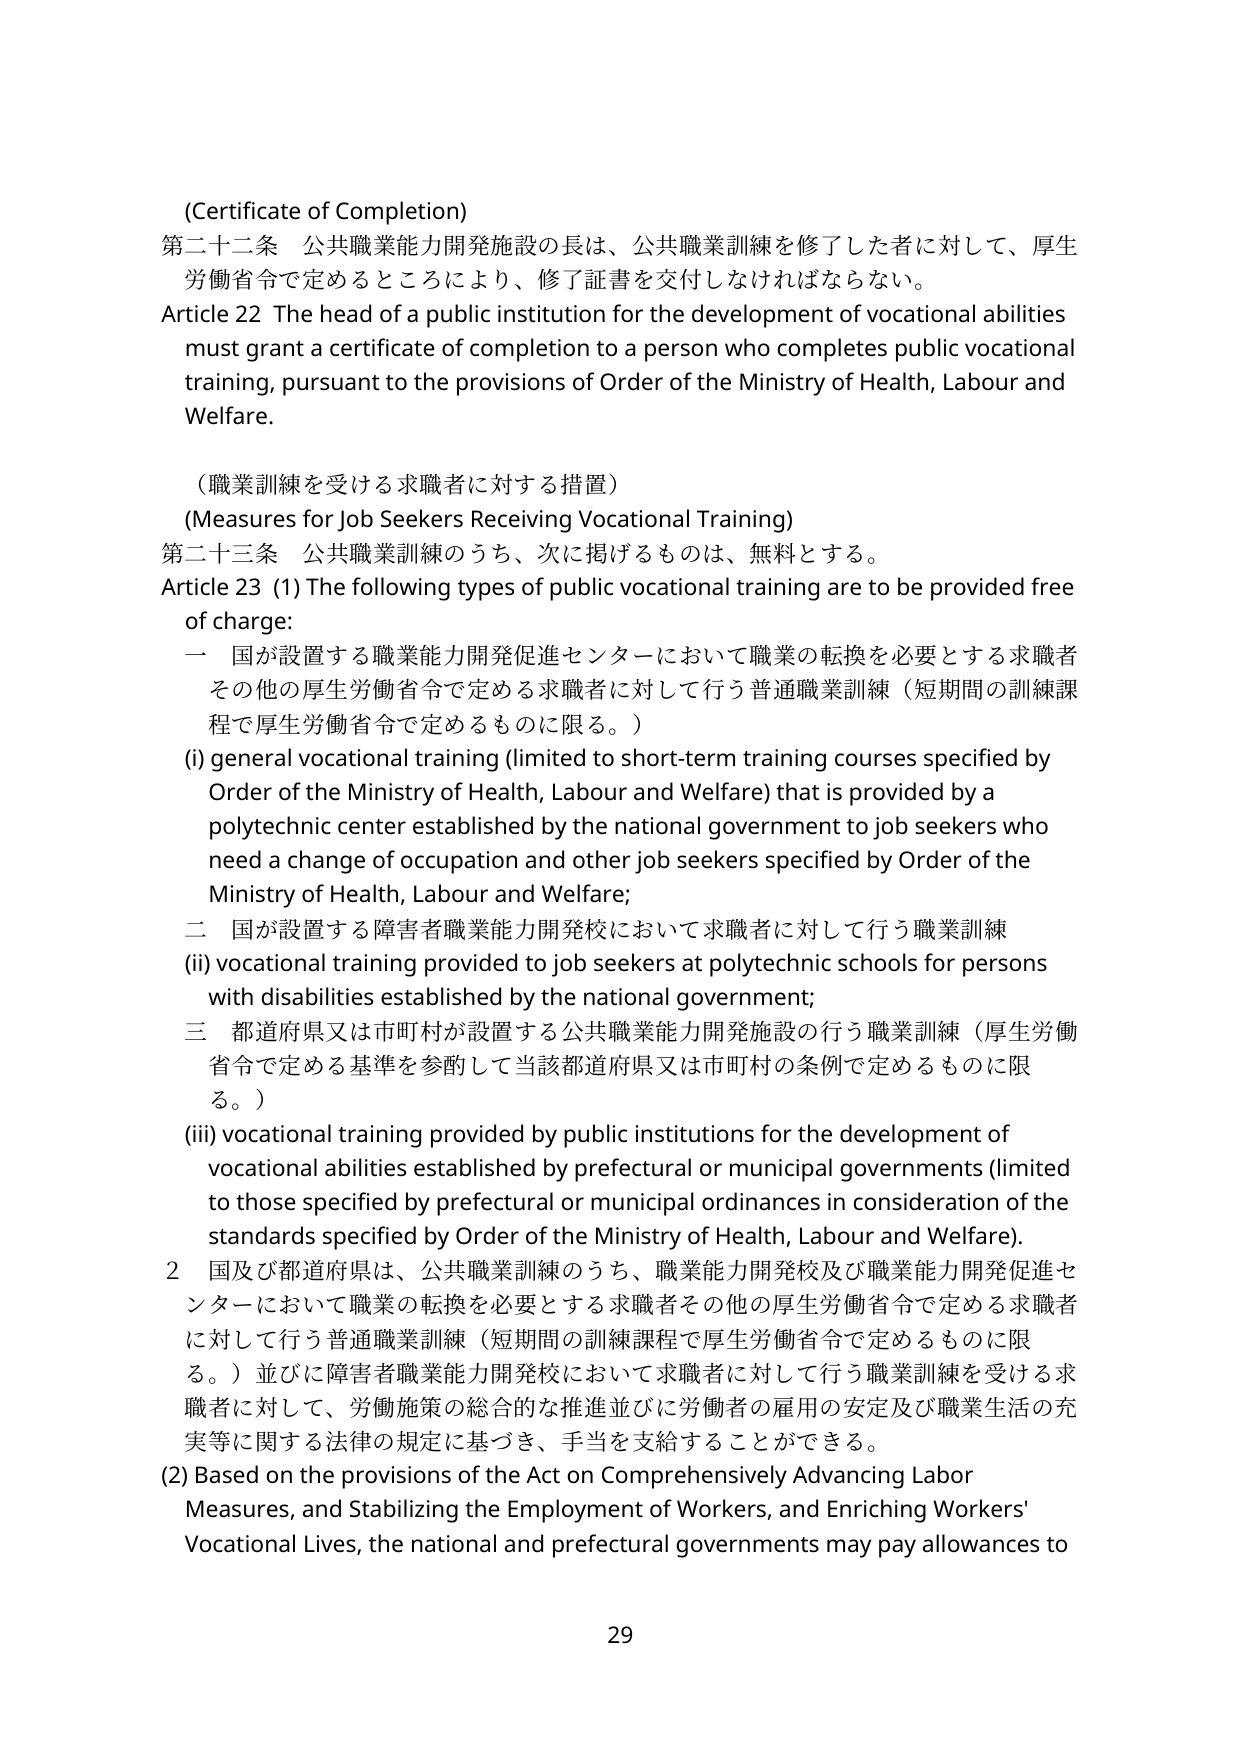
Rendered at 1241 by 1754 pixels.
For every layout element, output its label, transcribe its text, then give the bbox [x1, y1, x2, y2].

text (i) general vocational training (limited to short-term training courses specified by Order of the Ministry of Health, Labour and Welfare) that is provided by a polytechnic center established by the national government to job seekers who need a change of occupation and other job seekers specified by Order of the Ministry of Health, Labour and Welfare; [184, 740, 1079, 911]
text （職業訓練を受ける求職者に対する措置） [184, 467, 1079, 501]
text (Certificate of Completion) [184, 194, 1079, 228]
text 第二十二条 公共職業能力開発施設の長は、公共職業訓練を修了した者に対して、厚生労働省令で定めるところにより、修了証書を交付しなければならない。 [161, 228, 1079, 296]
text (ii) vocational training provided to job seekers at polytechnic schools for persons with disabilities established by the national government; [184, 945, 1079, 1014]
text Article 23 (1) The following types of public vocational training are to be provided free of charge: [161, 569, 1079, 638]
text 第二十三条 公共職業訓練のうち、次に掲げるものは、無料とする。 [161, 535, 1079, 569]
text ２ 国及び都道府県は、公共職業訓練のうち、職業能力開発校及び職業能力開発促進センターにおいて職業の転換を必要とする求職者その他の厚生労働省令で定める求職者に対して行う普通職業訓練（短期間の訓練課程で厚生労働省令で定めるものに限る。）並びに障害者職業能力開発校において求職者に対して行う職業訓練を受ける求職者に対して、労働施策の総合的な推進並びに労働者の雇用の安定及び職業生活の充実等に関する法律の規定に基づき、手当を支給することができる。 [161, 1253, 1079, 1458]
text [161, 1458, 1079, 1560]
text (Measures for Job Seekers Receiving Vocational Training) [184, 501, 1079, 535]
text Article 22 The head of a public institution for the development of vocational abilities must grant a certificate of completion to a person who completes public vocational training, pursuant to the provisions of Order of the Ministry of Health, Labour and Welfare. [161, 296, 1079, 433]
text 一 国が設置する職業能力開発促進センターにおいて職業の転換を必要とする求職者その他の厚生労働省令で定める求職者に対して行う普通職業訓練（短期間の訓練課程で厚生労働省令で定めるものに限る。） [184, 638, 1079, 740]
text (iii) vocational training provided by public institutions for the development of vocational abilities established by prefectural or municipal governments (limited to those specified by prefectural or municipal ordinances in consideration of the standards specified by Order of the Ministry of Health, Labour and Welfare). [184, 1116, 1079, 1253]
text 二 国が設置する障害者職業能力開発校において求職者に対して行う職業訓練 [184, 911, 1079, 945]
text 三 都道府県又は市町村が設置する公共職業能力開発施設の行う職業訓練（厚生労働省令で定める基準を参酌して当該都道府県又は市町村の条例で定めるものに限る。） [184, 1014, 1079, 1116]
